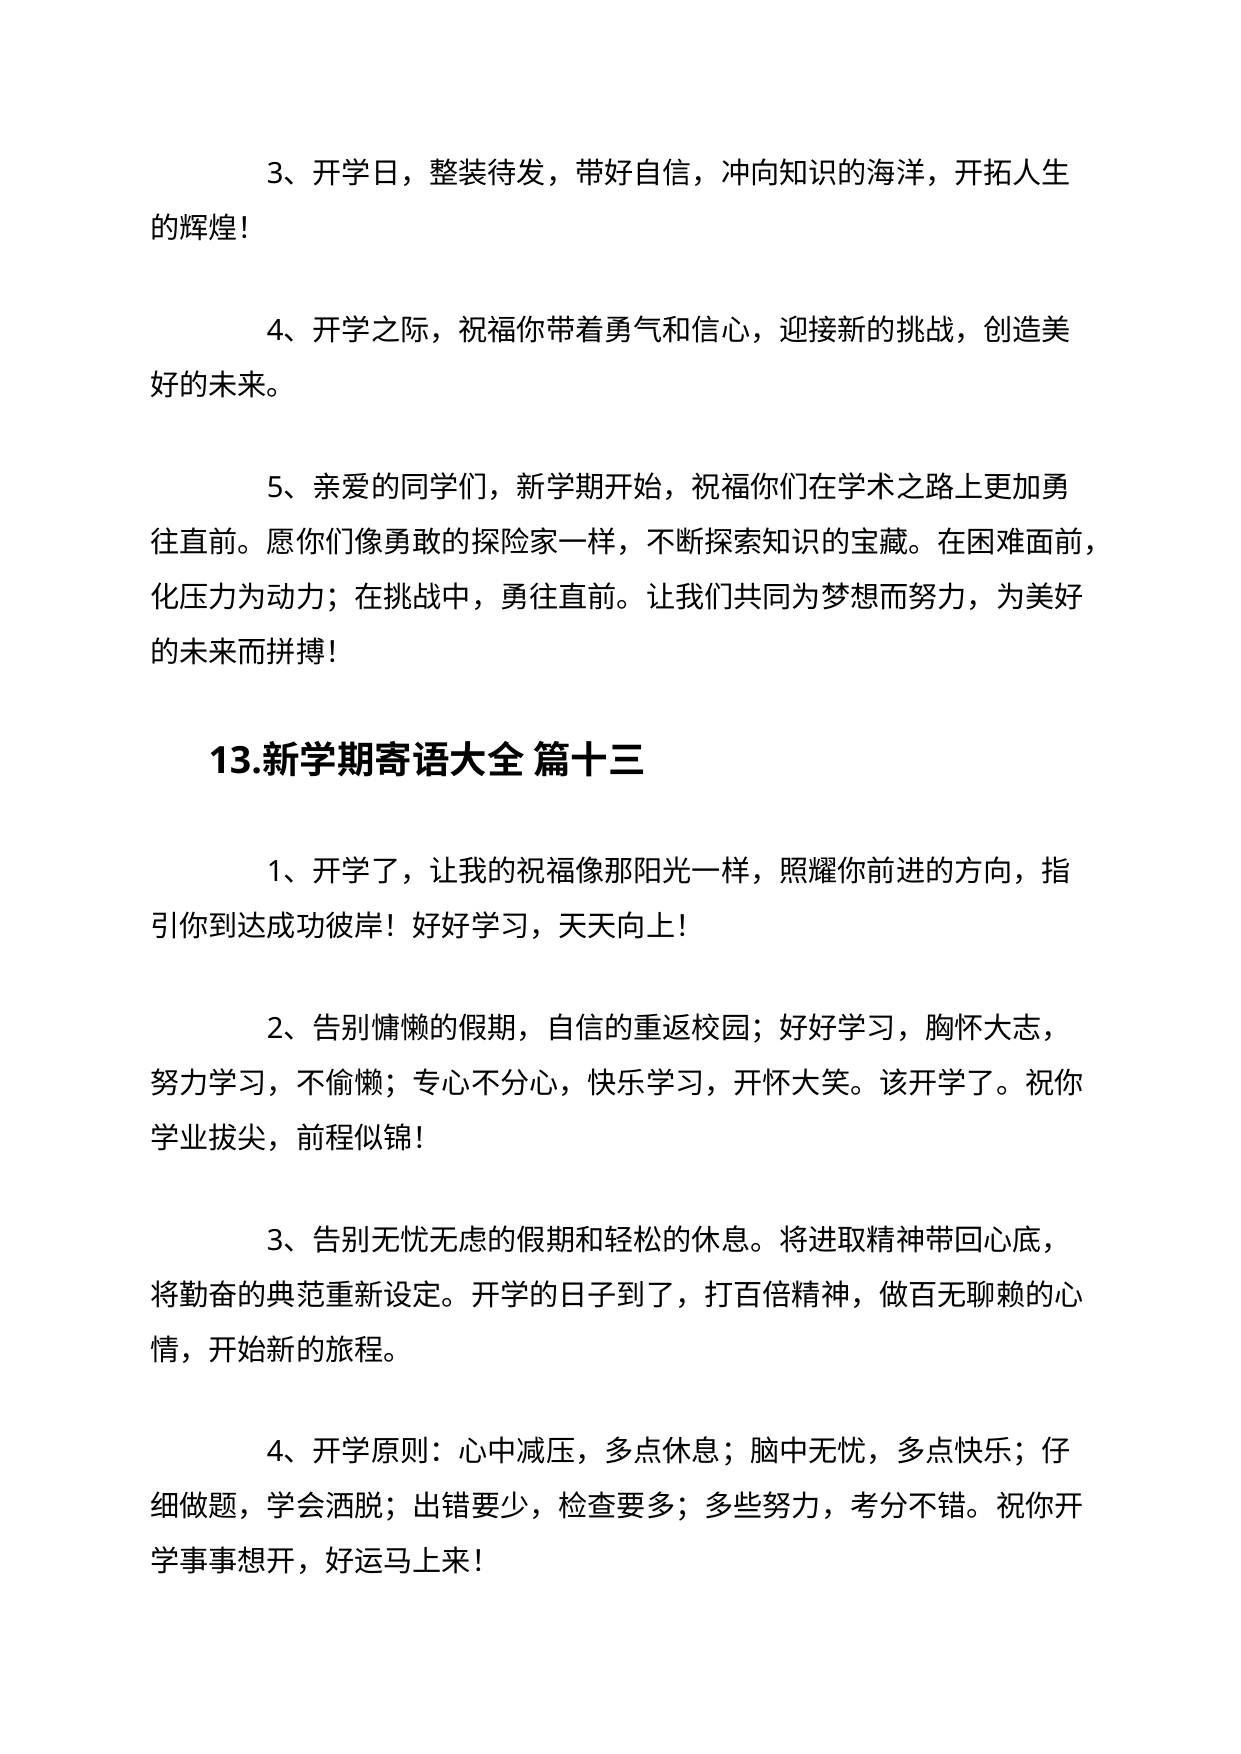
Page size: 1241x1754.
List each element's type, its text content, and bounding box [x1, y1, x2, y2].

text 13.新学期寄语大全 篇十三 [150, 730, 1090, 784]
text 5、亲爱的同学们，新学期开始，祝福你们在学术之路上更加勇往直前。愿你们像勇敢的探险家一样，不断探索知识的宝藏。在困难面前，化压力为动力；在挑战中，勇往直前。让我们共同为梦想而努力，为美好的未来而拼搏！ [150, 463, 1090, 671]
text 3、告别无忧无虑的假期和轻松的休息。将进取精神带回心底，将勤奋的典范重新设定。开学的日子到了，打百倍精神，做百无聊赖的心情，开始新的旅程。 [150, 1216, 1090, 1368]
text 4、开学原则：心中减压，多点休息；脑中无忧，多点快乐；仔细做题，学会洒脱；出错要少，检查要多；多些努力，考分不错。祝你开学事事想开，好运马上来！ [150, 1428, 1090, 1580]
text 3、开学日，整装待发，带好自信，冲向知识的海洋，开拓人生的辉煌！ [150, 150, 1090, 247]
text 2、告别慵懒的假期，自信的重返校园；好好学习，胸怀大志，努力学习，不偷懒；专心不分心，快乐学习，开怀大笑。该开学了。祝你学业拔尖，前程似锦！ [150, 1004, 1090, 1157]
text 4、开学之际，祝福你带着勇气和信心，迎接新的挑战，创造美好的未来。 [150, 307, 1090, 404]
text 1、开学了，让我的祝福像那阳光一样，照耀你前进的方向，指引你到达成功彼岸！好好学习，天天向上！ [150, 848, 1090, 945]
